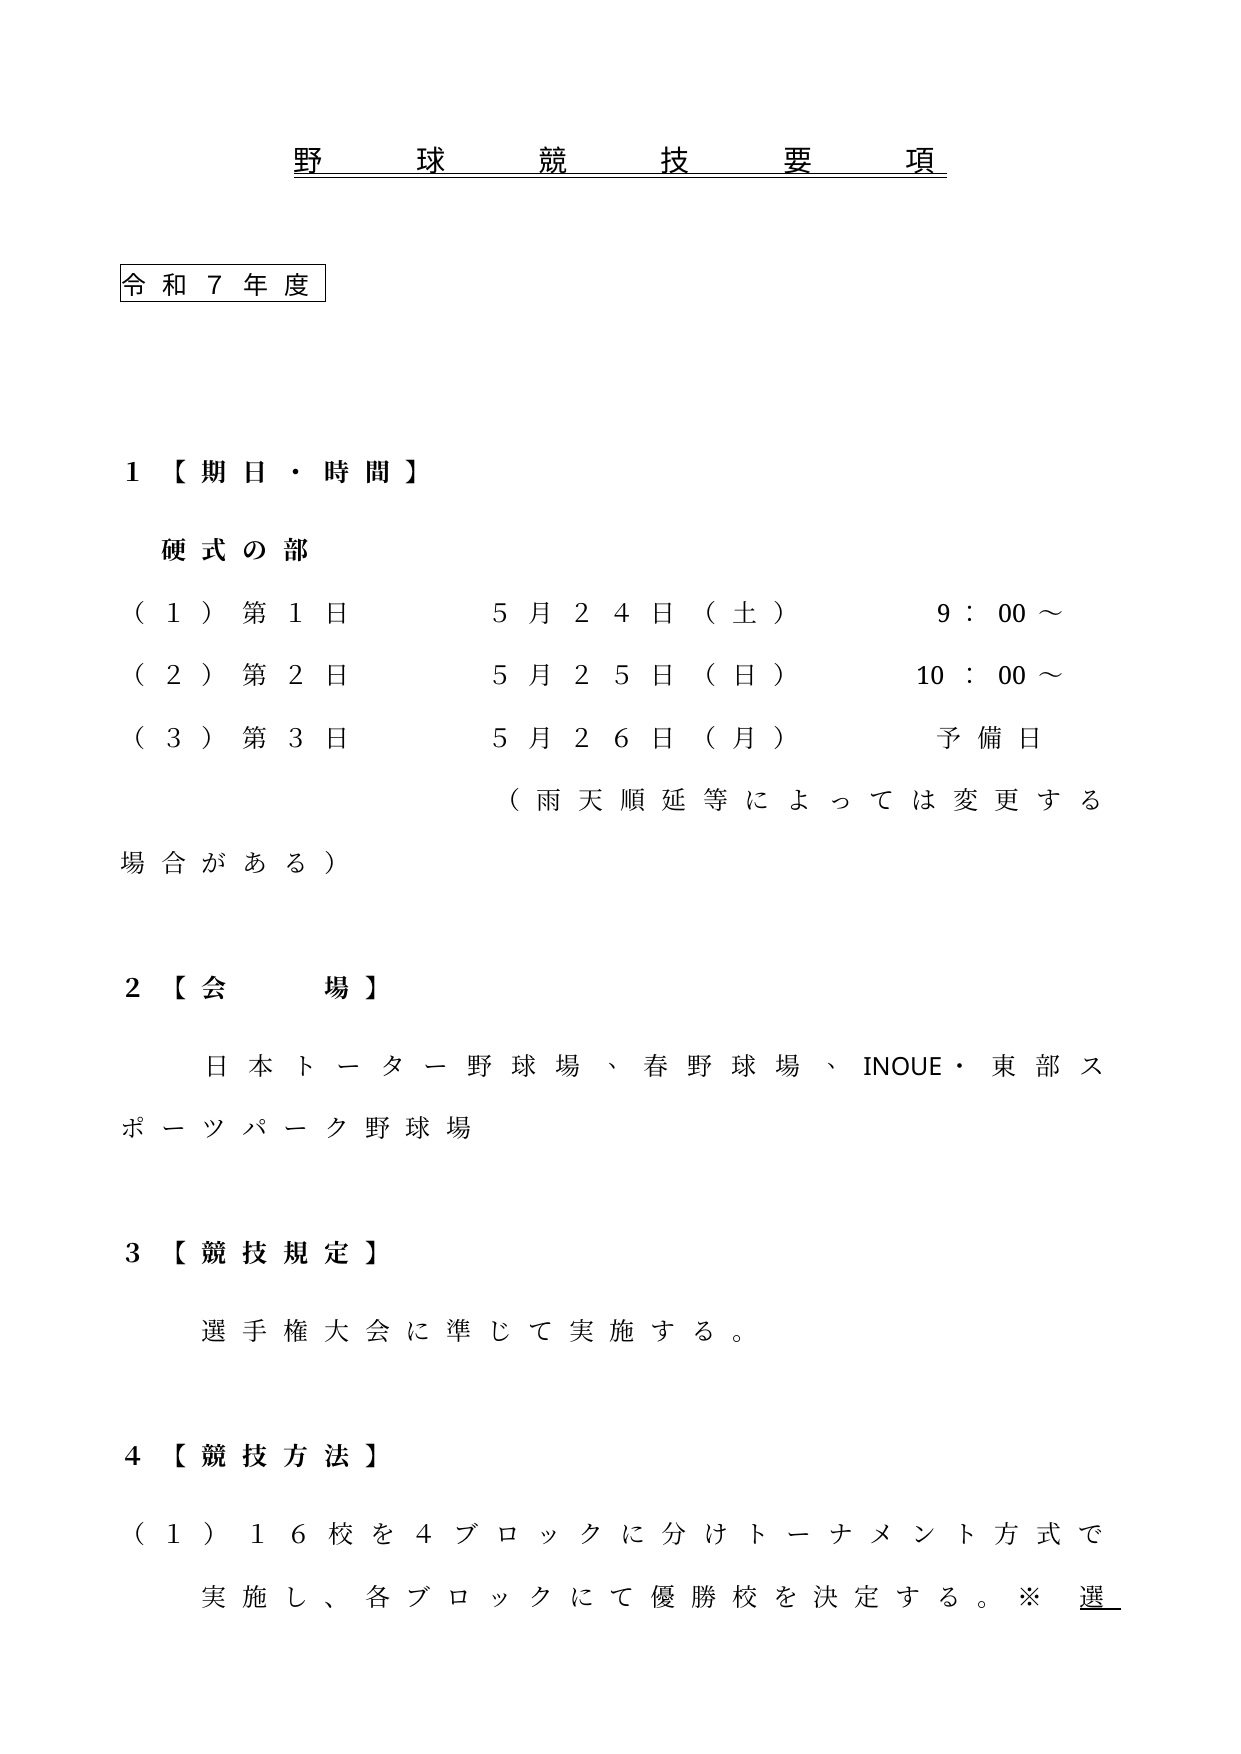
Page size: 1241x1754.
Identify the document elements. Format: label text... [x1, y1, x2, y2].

text （１）第１日 ５月２４日（土） 9：00～ [120, 580, 1120, 643]
text 日本トーター野球場、春野球場、INOUE・東部スポーツパーク野球場 [120, 1033, 1120, 1158]
text 硬式の部 [144, 518, 1120, 580]
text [120, 1502, 1120, 1627]
text １【期日・時間】 [120, 439, 1120, 502]
text （３）第３日 ５月２６日（月） 予備日 [120, 705, 1120, 768]
text ４【競技方法】 [120, 1424, 1120, 1486]
text （雨天順延等によっては変更する場合がある） [120, 768, 1120, 893]
text 令和７年度 [120, 252, 1120, 314]
text （２）第２日 ５月２５日（日） 10：00～ [120, 643, 1120, 705]
text 選手権大会に準じて実施する。 [120, 1299, 1120, 1361]
text 野 球 競 技 要 項 [120, 127, 1120, 189]
text ３【競技規定】 [120, 1221, 1120, 1283]
text ２【会 場】 [120, 955, 1120, 1018]
